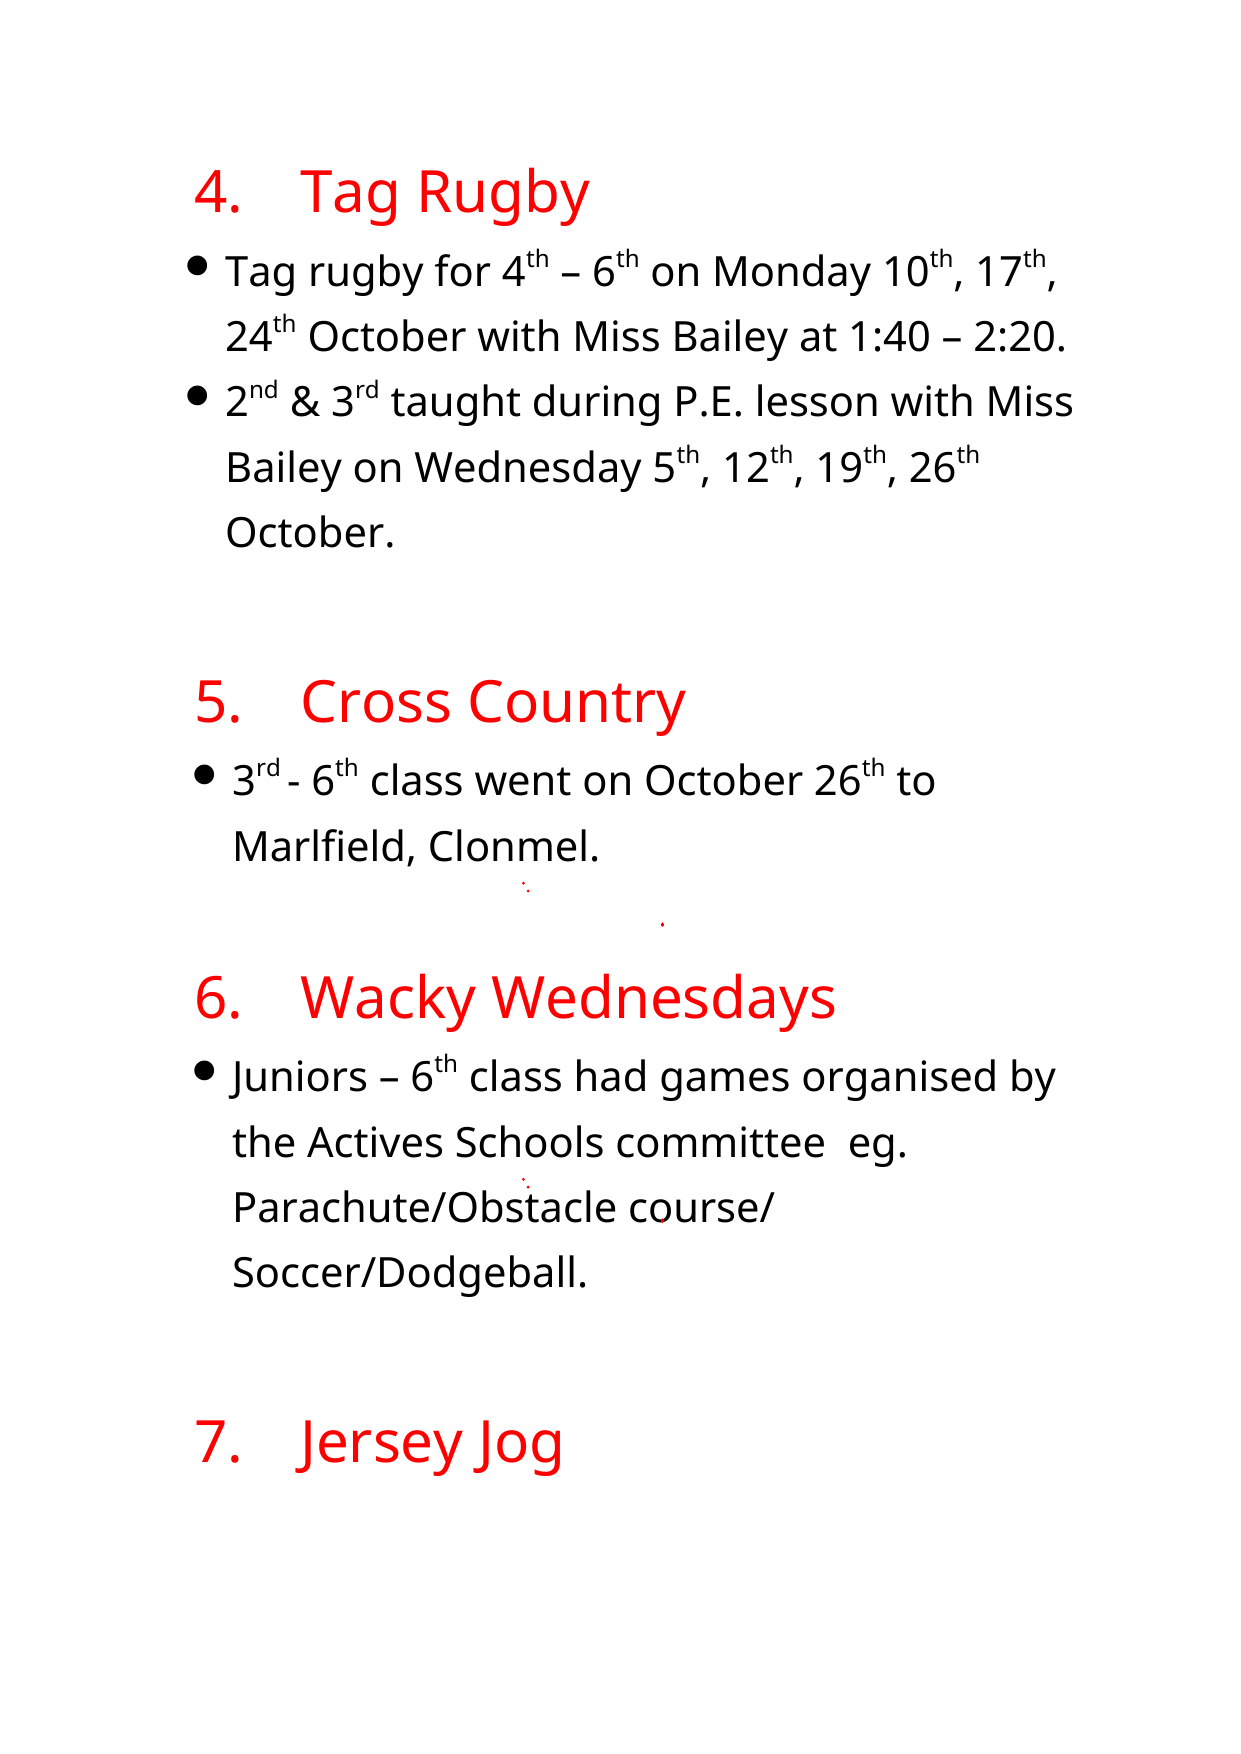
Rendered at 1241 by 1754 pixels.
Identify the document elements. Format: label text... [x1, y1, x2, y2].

list Tag rugby for 4th – 6th on Monday 10th, 17th, 24th October with Miss Bailey at 1:40 – 2:20. [187, 241, 1090, 364]
list Jersey Jog [194, 1399, 1090, 1479]
list Wacky Wednesdays [194, 956, 1090, 1035]
list Cross Country [194, 659, 1090, 739]
list 3rd - 6th class went on October 26th to Marlfield, Clonmel. [194, 751, 1090, 873]
list Juniors – 6th class had games organised by the Actives Schools committee eg. Parachute/Obstacle course/ Soccer/Dodgeball. [194, 1047, 1090, 1300]
list 2nd & 3rd taught during P.E. lesson with Miss Bailey on Wednesday 5th, 12th, 19th, 26th October. [187, 372, 1090, 560]
list Tag Rugby [194, 150, 1090, 229]
